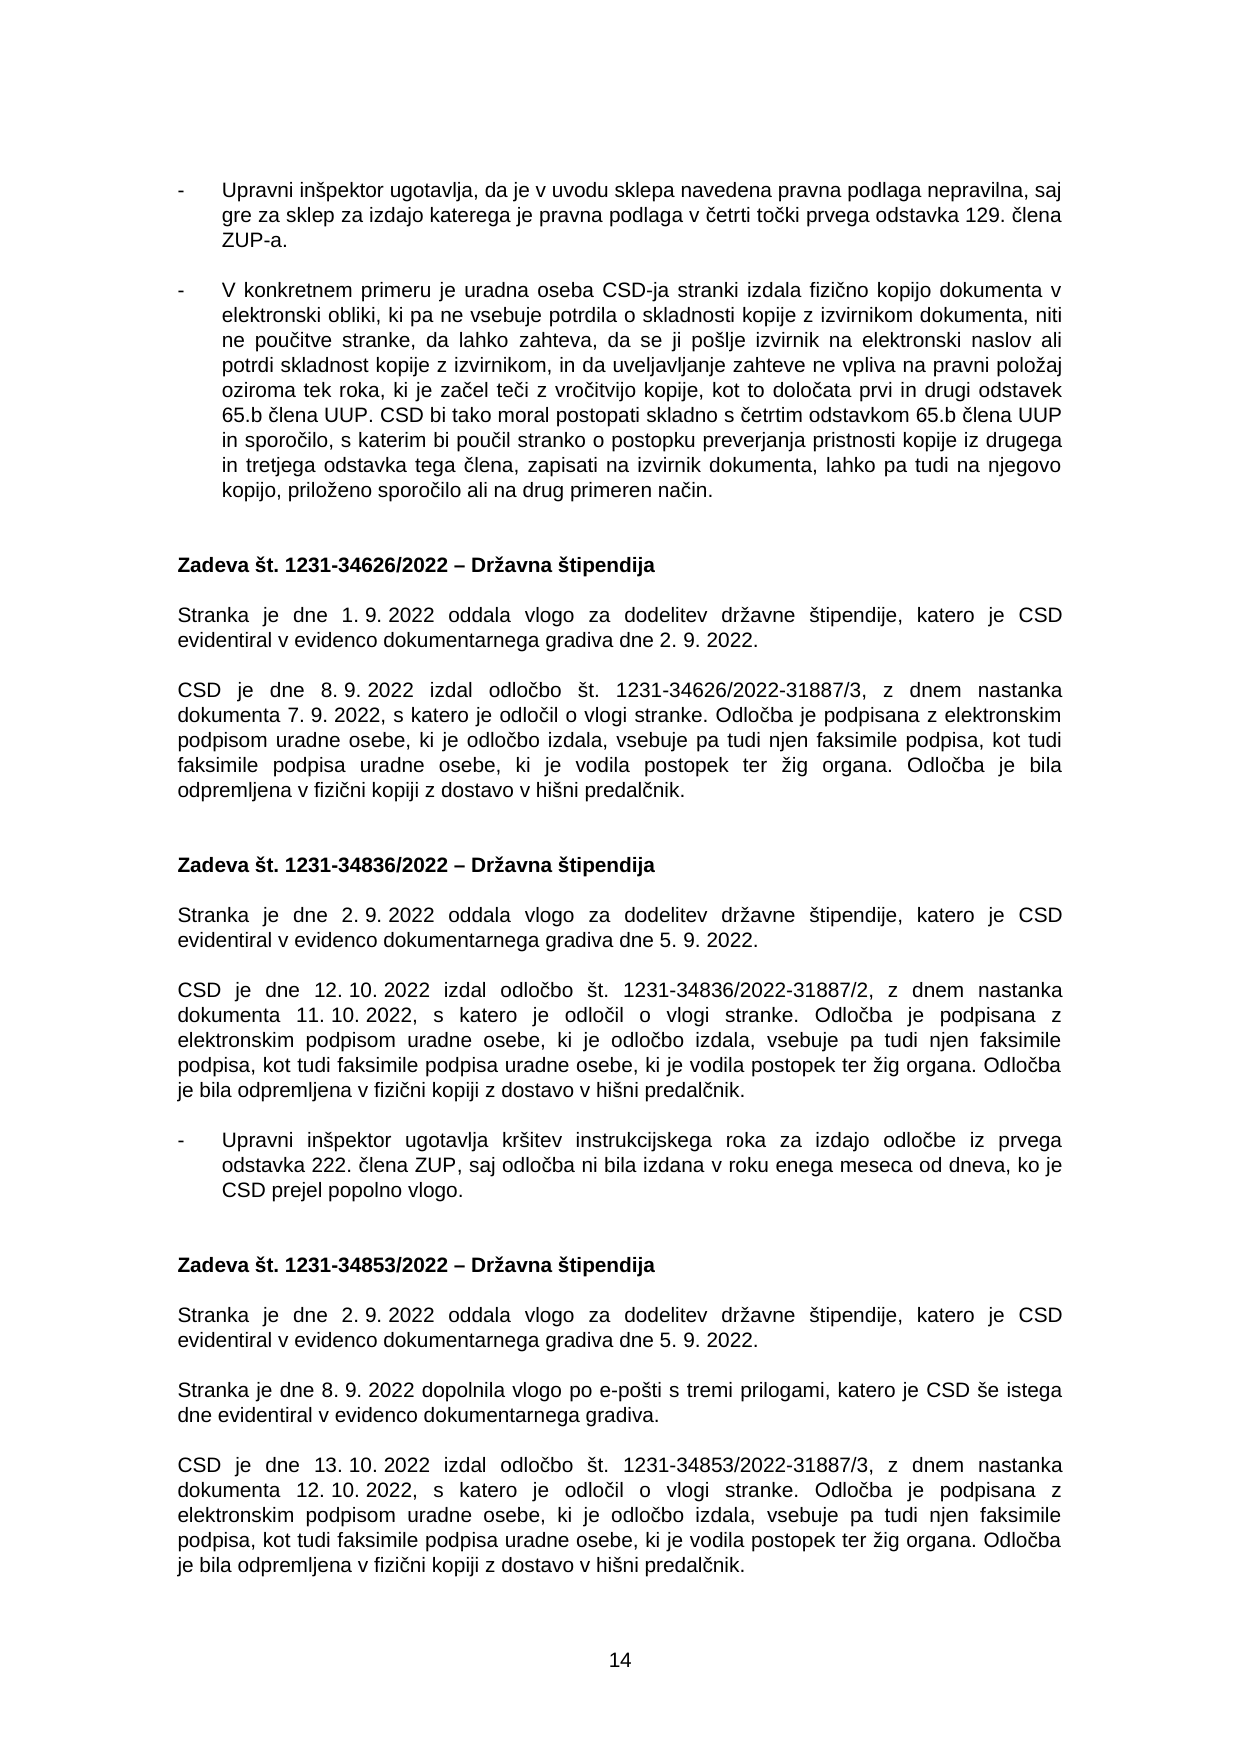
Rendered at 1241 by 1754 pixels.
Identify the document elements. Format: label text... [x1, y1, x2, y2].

list Upravni inšpektor ugotavlja kršitev instrukcijskega roka za izdajo odločbe iz prvega odstavka 222. člena ZUP, saj odločba ni bila izdana v roku enega meseca od dneva, ko je CSD prejel popolno vlogo. [177, 1127, 1063, 1202]
text CSD je dne 8. 9. 2022 izdal odločbo št. 1231-34626/2022-31887/3, z dnem nastanka dokumenta 7. 9. 2022, s katero je odločil o vlogi stranke. Odločba je podpisana z elektronskim podpisom uradne osebe, ki je odločbo izdala, vsebuje pa tudi njen faksimile podpisa, kot tudi faksimile podpisa uradne osebe, ki je vodila postopek ter žig organa. Odločba je bila odpremljena v fizični kopiji z dostavo v hišni predalčnik. [177, 677, 1063, 802]
text Stranka je dne 8. 9. 2022 dopolnila vlogo po e-pošti s tremi prilogami, katero je CSD še istega dne evidentiral v evidenco dokumentarnega gradiva. [177, 1377, 1063, 1427]
text Stranka je dne 2. 9. 2022 oddala vlogo za dodelitev državne štipendije, katero je CSD evidentiral v evidenco dokumentarnega gradiva dne 5. 9. 2022. [177, 902, 1063, 952]
text Zadeva št. 1231-34626/2022 – Državna štipendija [177, 552, 1063, 577]
list V konkretnem primeru je uradna oseba CSD-ja stranki izdala fizično kopijo dokumenta v elektronski obliki, ki pa ne vsebuje potrdila o skladnosti kopije z izvirnikom dokumenta, niti ne poučitve stranke, da lahko zahteva, da se ji pošlje izvirnik na elektronski naslov ali potrdi skladnost kopije z izvirnikom, in da uveljavljanje zahteve ne vpliva na pravni položaj oziroma tek roka, ki je začel teči z vročitvijo kopije, kot to določata prvi in drugi odstavek 65.b člena UUP. CSD bi tako moral postopati skladno s četrtim odstavkom 65.b člena UUP in sporočilo, s katerim bi poučil stranko o postopku preverjanja pristnosti kopije iz drugega in tretjega odstavka tega člena, zapisati na izvirnik dokumenta, lahko pa tudi na njegovo kopijo, priloženo sporočilo ali na drug primeren način. [177, 277, 1063, 502]
text Zadeva št. 1231-34853/2022 – Državna štipendija [177, 1252, 1063, 1277]
text Stranka je dne 1. 9. 2022 oddala vlogo za dodelitev državne štipendije, katero je CSD evidentiral v evidenco dokumentarnega gradiva dne 2. 9. 2022. [177, 602, 1063, 652]
text Zadeva št. 1231-34836/2022 – Državna štipendija [177, 852, 1063, 877]
text Stranka je dne 2. 9. 2022 oddala vlogo za dodelitev državne štipendije, katero je CSD evidentiral v evidenco dokumentarnega gradiva dne 5. 9. 2022. [177, 1302, 1063, 1352]
text CSD je dne 13. 10. 2022 izdal odločbo št. 1231-34853/2022-31887/3, z dnem nastanka dokumenta 12. 10. 2022, s katero je odločil o vlogi stranke. Odločba je podpisana z elektronskim podpisom uradne osebe, ki je odločbo izdala, vsebuje pa tudi njen faksimile podpisa, kot tudi faksimile podpisa uradne osebe, ki je vodila postopek ter žig organa. Odločba je bila odpremljena v fizični kopiji z dostavo v hišni predalčnik. [177, 1452, 1063, 1577]
text CSD je dne 12. 10. 2022 izdal odločbo št. 1231-34836/2022-31887/2, z dnem nastanka dokumenta 11. 10. 2022, s katero je odločil o vlogi stranke. Odločba je podpisana z elektronskim podpisom uradne osebe, ki je odločbo izdala, vsebuje pa tudi njen faksimile podpisa, kot tudi faksimile podpisa uradne osebe, ki je vodila postopek ter žig organa. Odločba je bila odpremljena v fizični kopiji z dostavo v hišni predalčnik. [177, 977, 1063, 1102]
list Upravni inšpektor ugotavlja, da je v uvodu sklepa navedena pravna podlaga nepravilna, saj gre za sklep za izdajo katerega je pravna podlaga v četrti točki prvega odstavka 129. člena ZUP-a. [177, 177, 1063, 252]
